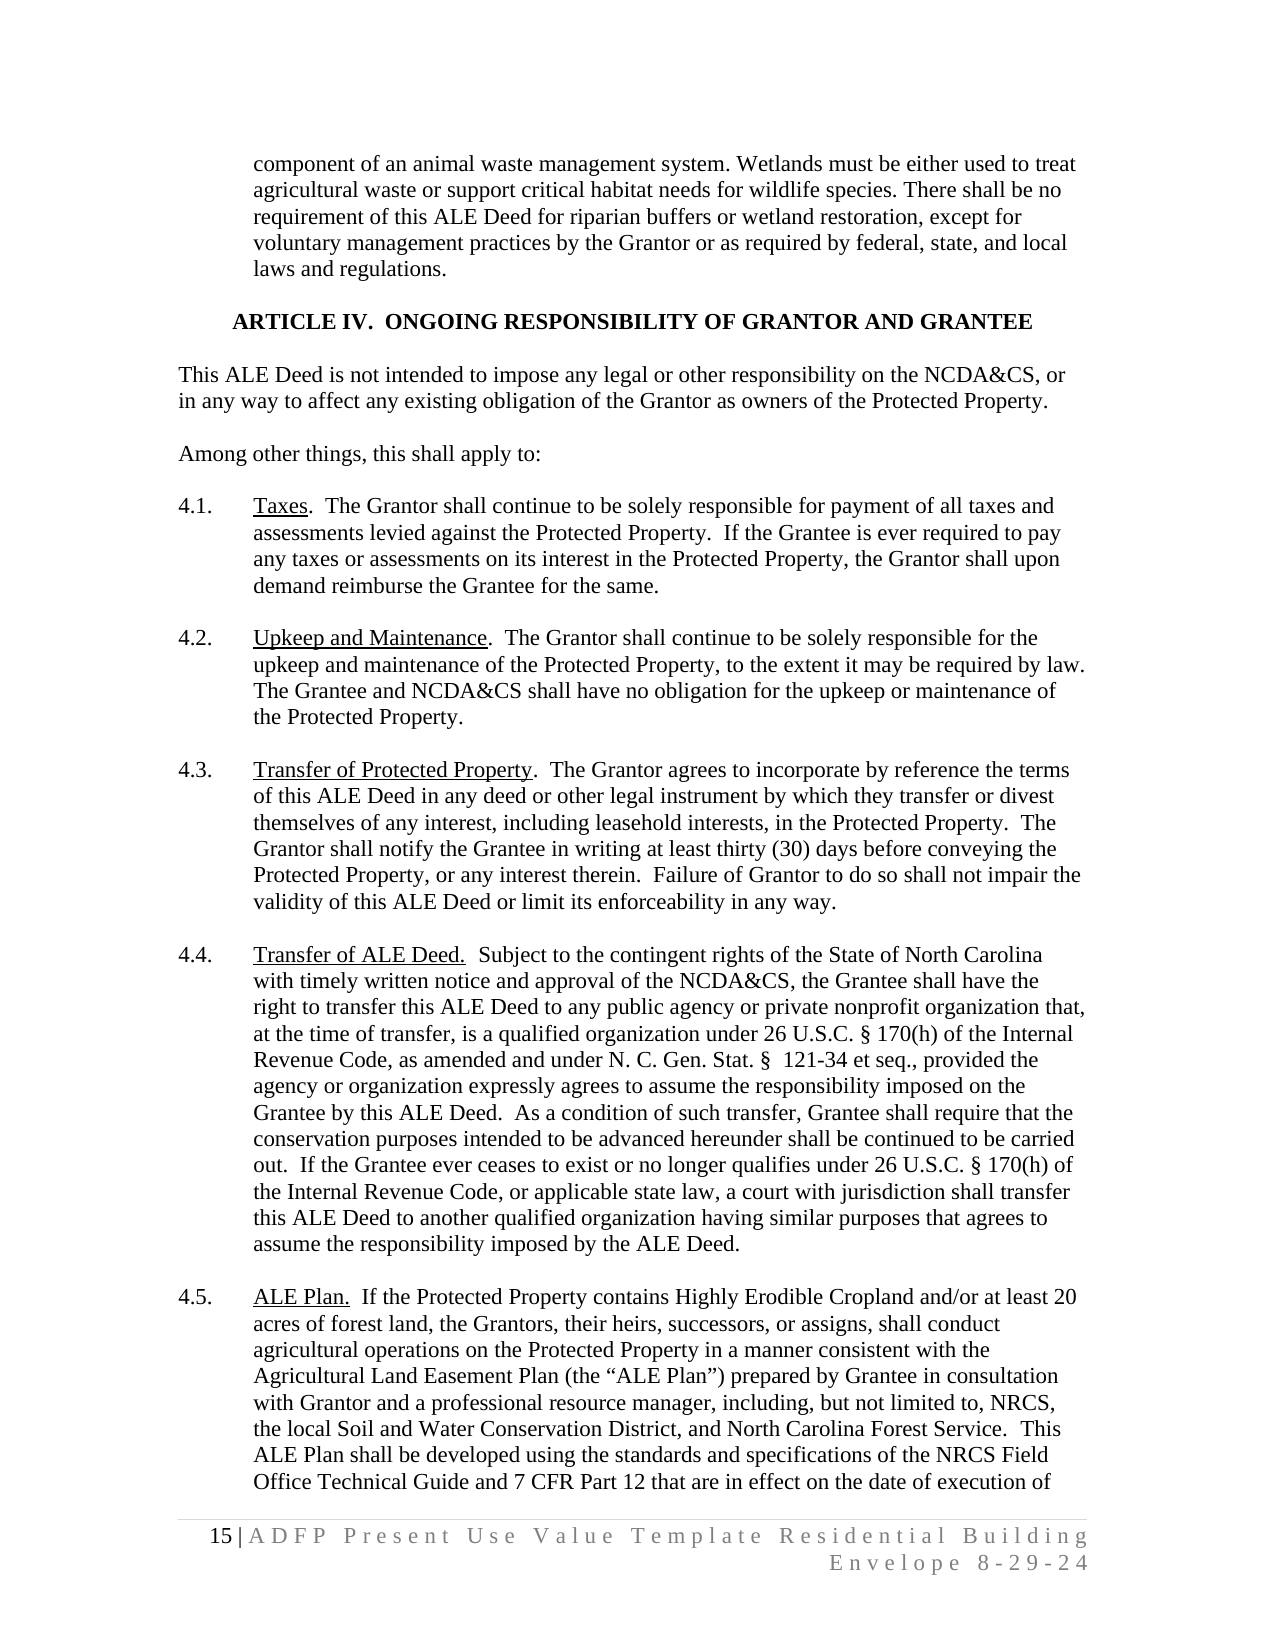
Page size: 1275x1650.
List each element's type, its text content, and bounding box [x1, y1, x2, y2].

text This ALE Deed is not intended to impose any legal or other responsibility on the NCDA&CS, or in any way to affect any existing obligation of the Grantor as owners of the Protected Property. [178, 361, 1087, 413]
text Among other things, this shall apply to: [178, 440, 1087, 466]
text 4.1. Taxes. The Grantor shall continue to be solely responsible for payment of all taxes and assessments levied against the Protected Property. If the Grantee is ever required to pay any taxes or assessments on its interest in the Protected Property, the Grantor shall upon demand reimburse the Grantee for the same. [178, 493, 1087, 598]
text ARTICLE IV. ONGOING RESPONSIBILITY OF GRANTOR AND GRANTEE [178, 308, 1087, 334]
text 4.3. Transfer of Protected Property. The Grantor agrees to incorporate by reference the terms of this ALE Deed in any deed or other legal instrument by which they transfer or divest themselves of any interest, including leasehold interests, in the Protected Property. The Grantor shall notify the Grantee in writing at least thirty (30) days before conveying the Protected Property, or any interest therein. Failure of Grantor to do so shall not impair the validity of this ALE Deed or limit its enforceability in any way. [178, 756, 1087, 914]
text 4.4. Transfer of ALE Deed. Subject to the contingent rights of the State of North Carolina with timely written notice and approval of the NCDA&CS, the Grantee shall have the right to transfer this ALE Deed to any public agency or private nonprofit organization that, at the time of transfer, is a qualified organization under 26 U.S.C. § 170(h) of the Internal Revenue Code, as amended and under N. C. Gen. Stat. § 121-34 et seq., provided the agency or organization expressly agrees to assume the responsibility imposed on the Grantee by this ALE Deed. As a condition of such transfer, Grantee shall require that the conservation purposes intended to be advanced hereunder shall be continued to be carried out. If the Grantee ever ceases to exist or no longer qualifies under 26 U.S.C. § 170(h) of the Internal Revenue Code, or applicable state law, a court with jurisdiction shall transfer this ALE Deed to another qualified organization having similar purposes that agrees to assume the responsibility imposed by the ALE Deed. [178, 941, 1087, 1257]
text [178, 1283, 1087, 1494]
text 4.2. Upkeep and Maintenance. The Grantor shall continue to be solely responsible for the upkeep and maintenance of the Protected Property, to the extent it may be required by law. The Grantee and NCDA&CS shall have no obligation for the upkeep or maintenance of the Protected Property. [178, 624, 1087, 730]
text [169, 150, 1087, 282]
